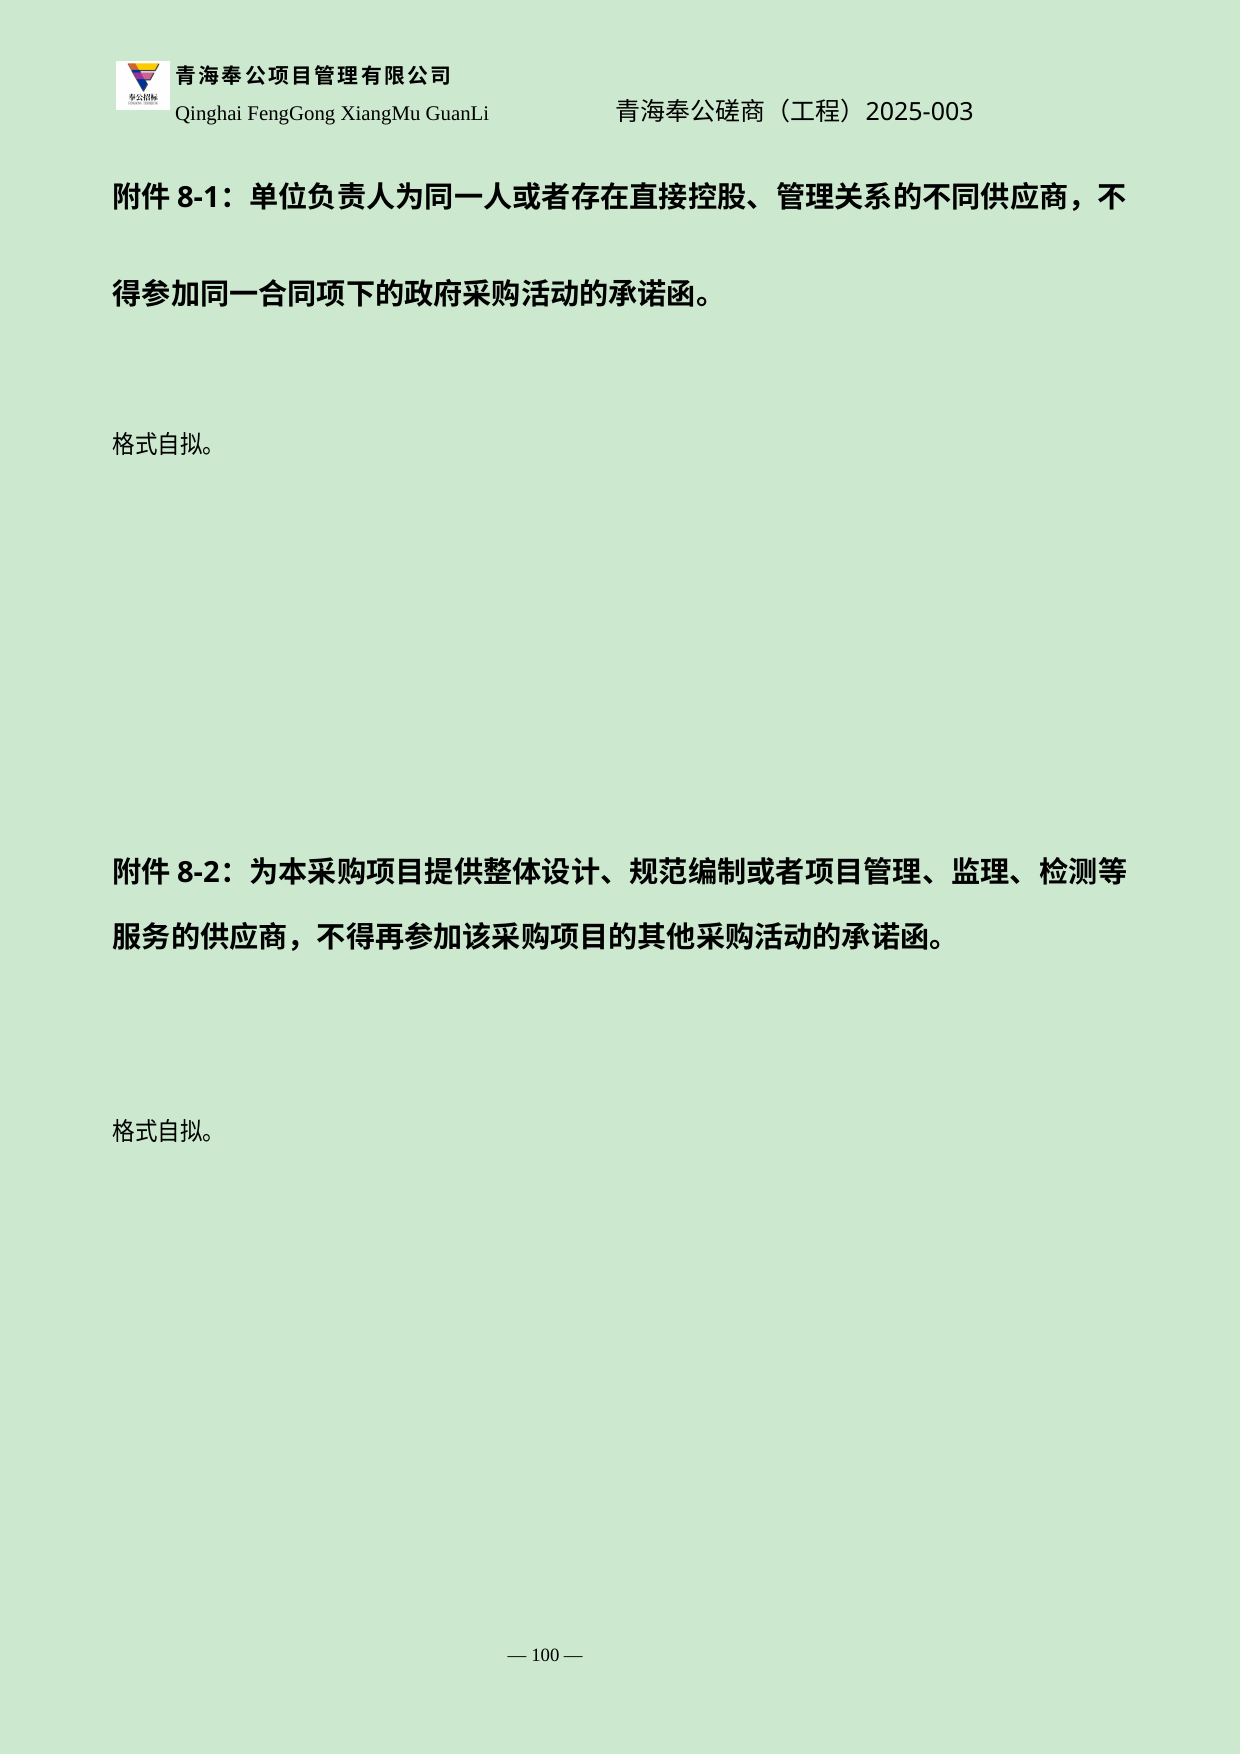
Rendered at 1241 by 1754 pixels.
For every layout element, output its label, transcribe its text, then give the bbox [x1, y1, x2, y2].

text 附件8-1：单位负责人为同一人或者存在直接控股、管理关系的不同供应商，不得参加同一合同项下的政府采购活动的承诺函。 [112, 162, 1128, 324]
text 格式自拟。 [112, 1097, 1128, 1162]
text 格式自拟。 [112, 411, 1128, 476]
text 附件8-2：为本采购项目提供整体设计、规范编制或者项目管理、监理、检测等服务的供应商，不得再参加该采购项目的其他采购活动的承诺函。 [112, 837, 1128, 967]
picture [116, 61, 170, 110]
